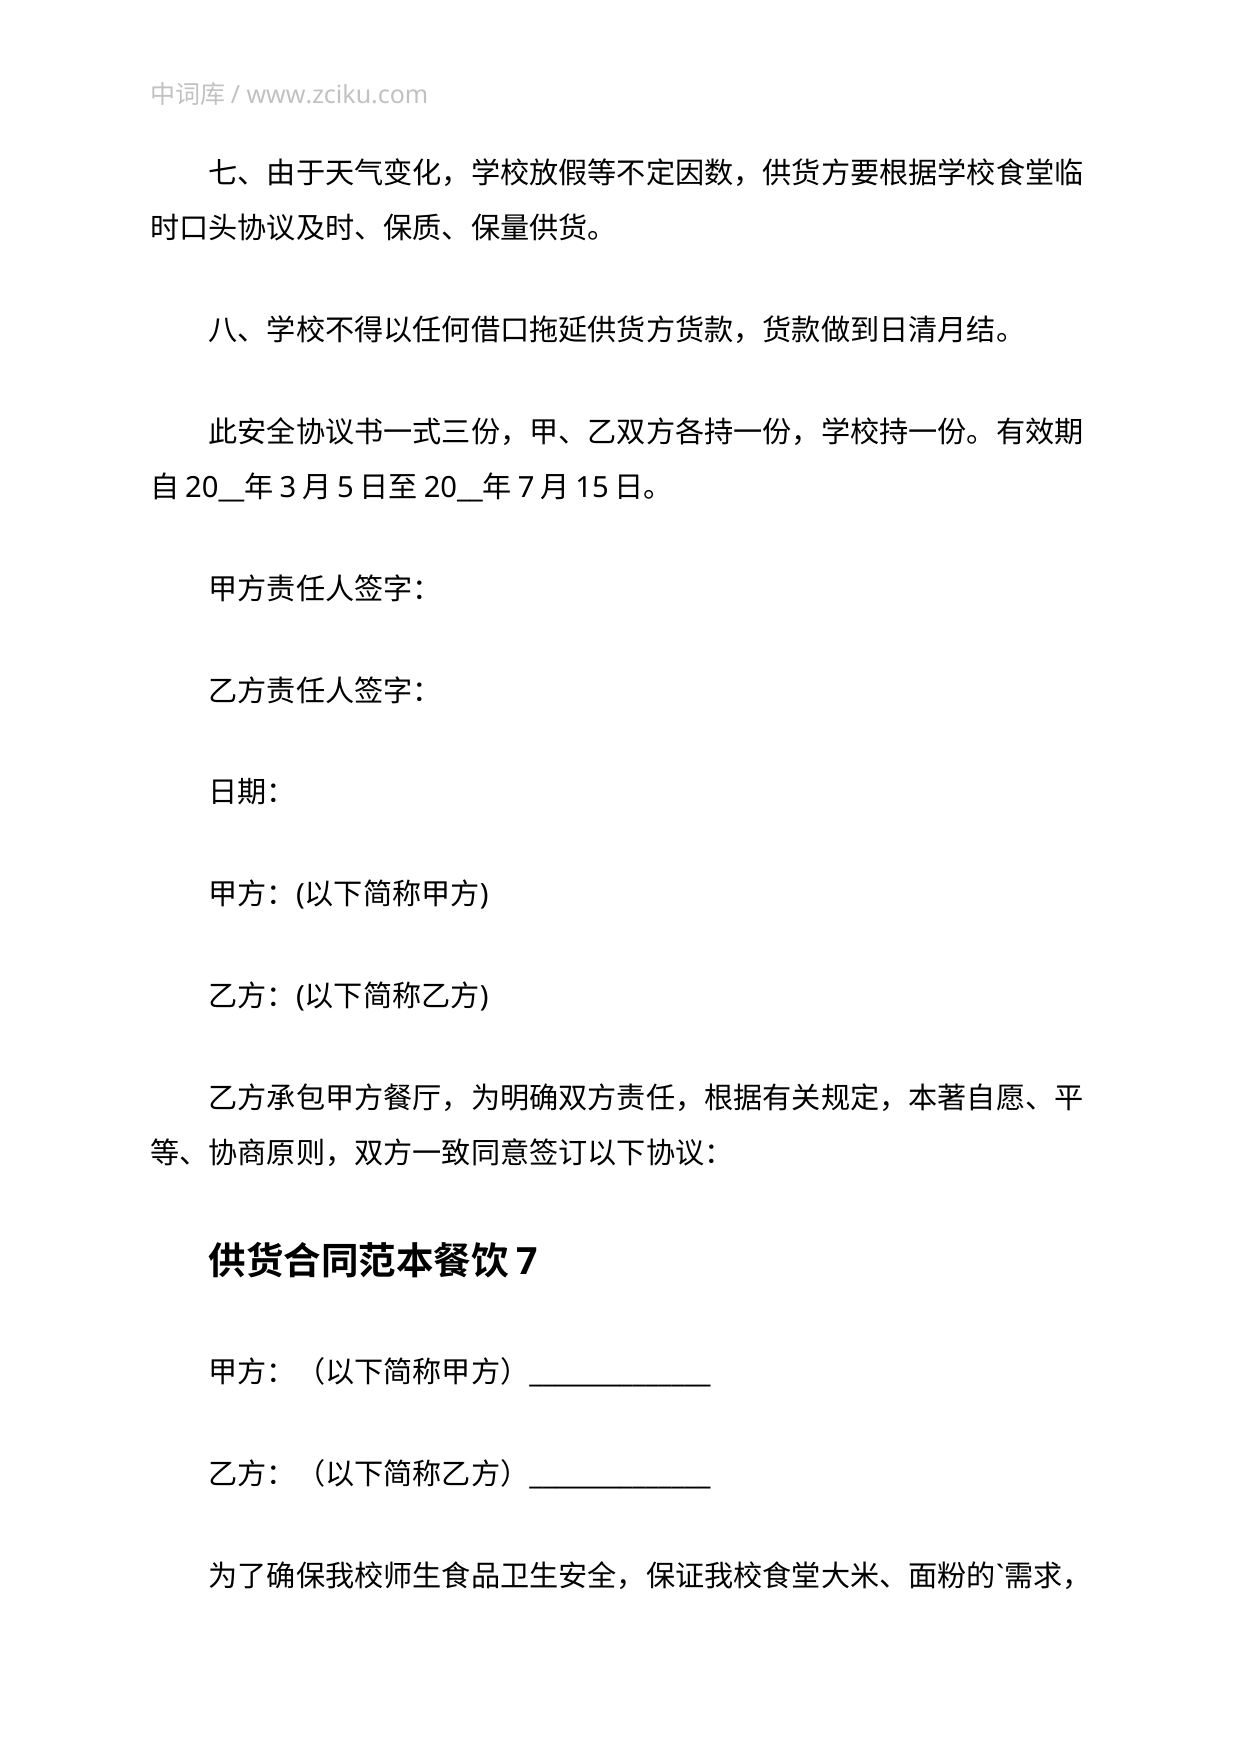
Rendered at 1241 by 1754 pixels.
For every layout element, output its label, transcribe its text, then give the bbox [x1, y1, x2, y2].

text 乙方：(以下简称乙方) [150, 973, 1090, 1015]
text 甲方：(以下简称甲方) [150, 871, 1090, 913]
text 乙方承包甲方餐厅，为明确双方责任，根据有关规定，本著自愿、平等、协商原则，双方一致同意签订以下协议： [150, 1074, 1090, 1172]
text 甲方：（以下简称甲方）______________ [150, 1349, 1090, 1391]
text 乙方：（以下简称乙方）______________ [150, 1451, 1090, 1493]
text 七、由于天气变化，学校放假等不定因数，供货方要根据学校食堂临时口头协议及时、保质、保量供货。 [150, 150, 1090, 247]
text 日期： [150, 769, 1090, 811]
text 此安全协议书一式三份，甲、乙双方各持一份，学校持一份。有效期自20__年3月5日至20__年7月15日。 [150, 408, 1090, 506]
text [150, 1553, 1090, 1595]
text 八、学校不得以任何借口拖延供货方货款，货款做到日清月结。 [150, 307, 1090, 349]
text 乙方责任人签字： [150, 667, 1090, 709]
text 供货合同范本餐饮7 [150, 1231, 1090, 1286]
text 甲方责任人签字： [150, 565, 1090, 608]
